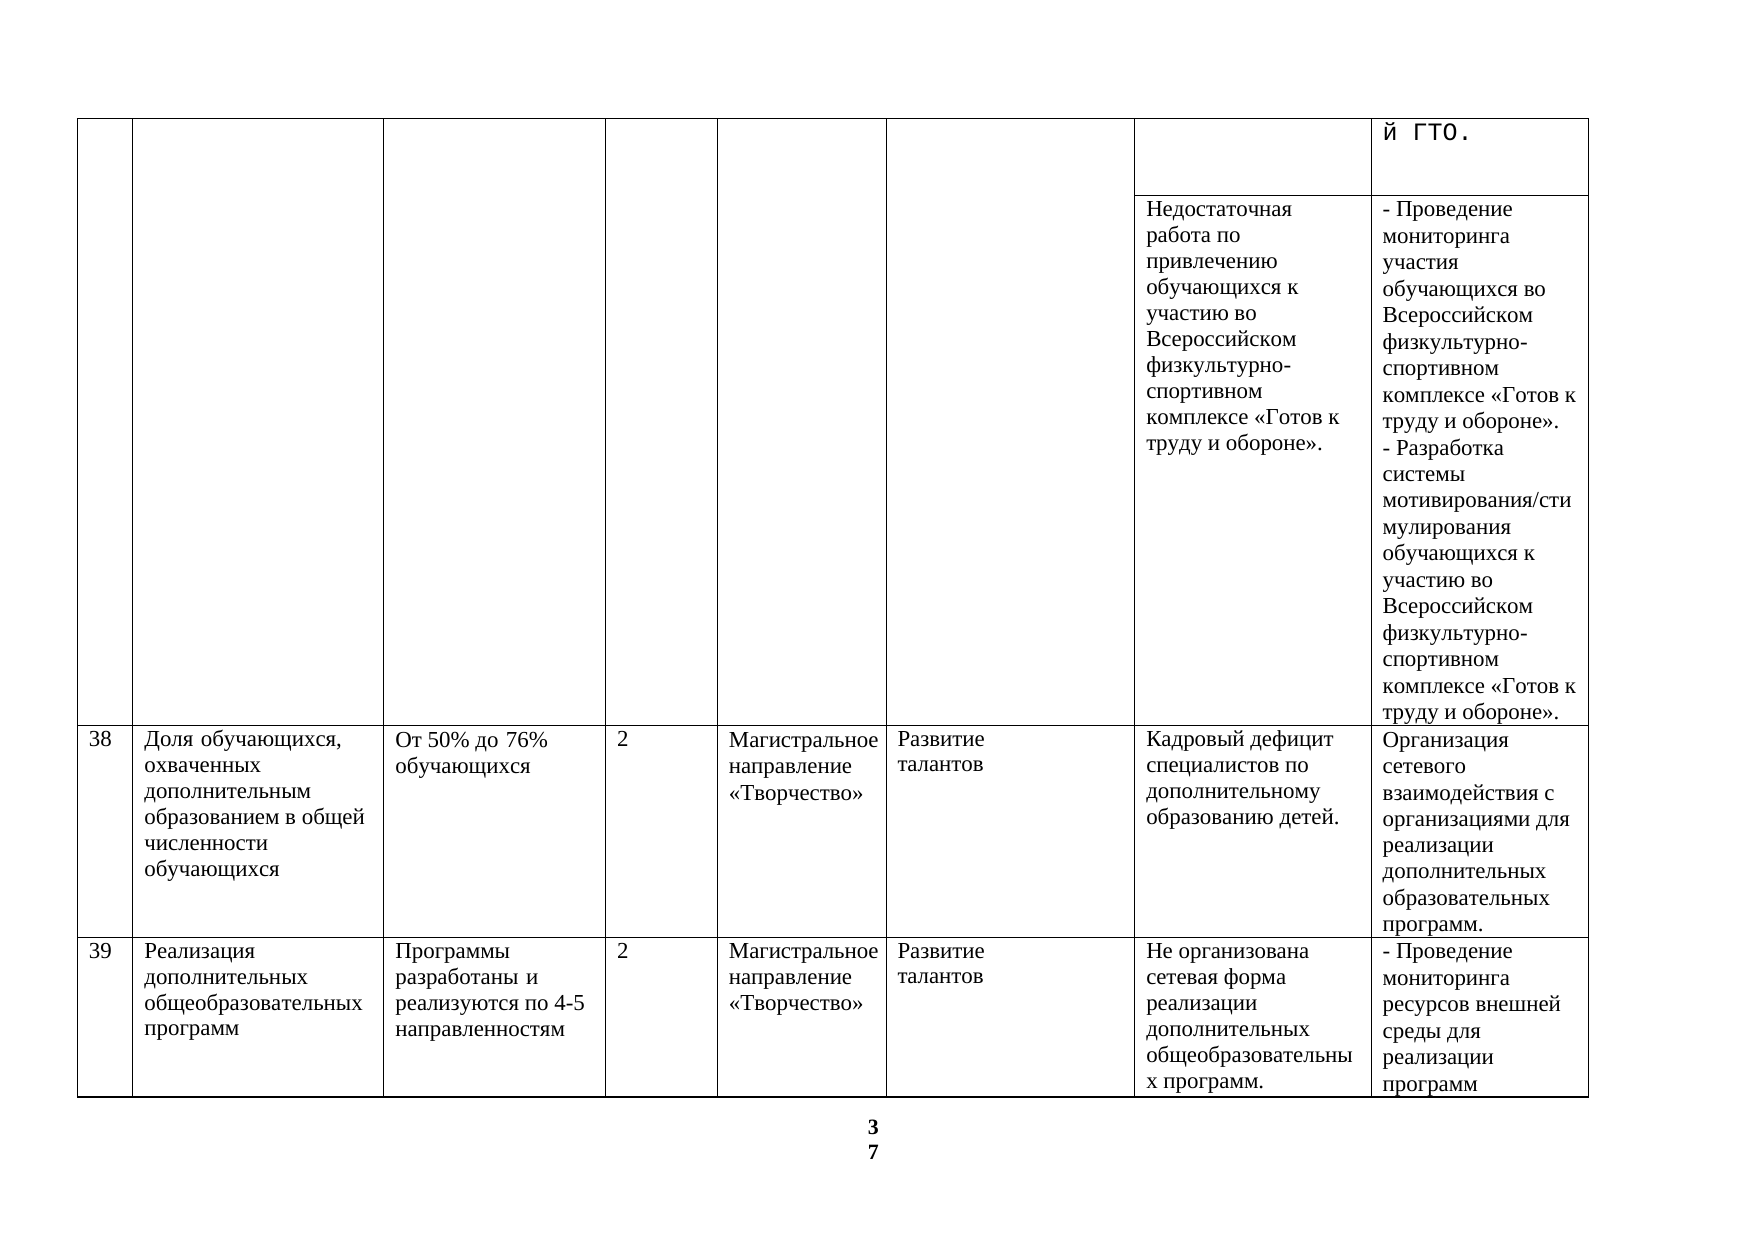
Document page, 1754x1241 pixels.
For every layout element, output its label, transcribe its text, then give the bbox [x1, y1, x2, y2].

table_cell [1135, 938, 1371, 1096]
table_cell Кадровый дефицит специалистов по дополнительному образованию детей. [1135, 726, 1371, 937]
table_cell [133, 938, 383, 1096]
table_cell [133, 119, 383, 725]
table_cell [1372, 938, 1588, 1096]
table_cell 37 [78, 119, 132, 725]
table_cell - Проведение мониторинга участия обучающихся во Всероссийском физкультурноспортивном комплексе «Готов к труду и обороне». - Разработка системы мотивирования/стимулирования обучающихся к участию во Всероссийском физкультурноспортивном комплексе «Готов к труду и обороне». [1372, 196, 1588, 725]
table_cell Магистральное направление «Творчество» [718, 726, 886, 937]
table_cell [718, 119, 886, 725]
table_cell Недостаточная работа по привлечению обучающихся к участию во Всероссийском физкультурноспортивном комплексе «Готов к труду и обороне». [1135, 196, 1371, 725]
table_cell Организация сетевого взаимодействия с организациями для реализации дополнительных образовательных программ. [1372, 726, 1588, 937]
table_cell Развитие талантов [887, 726, 1134, 937]
table_cell 1 [606, 119, 717, 725]
table_cell От 50% до 76% обучающихся [384, 726, 605, 937]
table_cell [718, 938, 886, 1096]
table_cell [384, 938, 605, 1096]
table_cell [887, 119, 1134, 725]
table_cell 2 [606, 938, 717, 1096]
table_cell Доля обучающихся, охваченных дополнительным образованием в общей численности обучающихся [133, 726, 383, 937]
table_cell Развитие талантов [887, 938, 1134, 1096]
table_cell 39 [78, 938, 132, 1096]
table_cell 2 [606, 726, 717, 937]
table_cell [1372, 119, 1588, 194]
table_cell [1135, 119, 1371, 194]
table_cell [384, 119, 605, 725]
table_cell 38 [78, 726, 132, 937]
